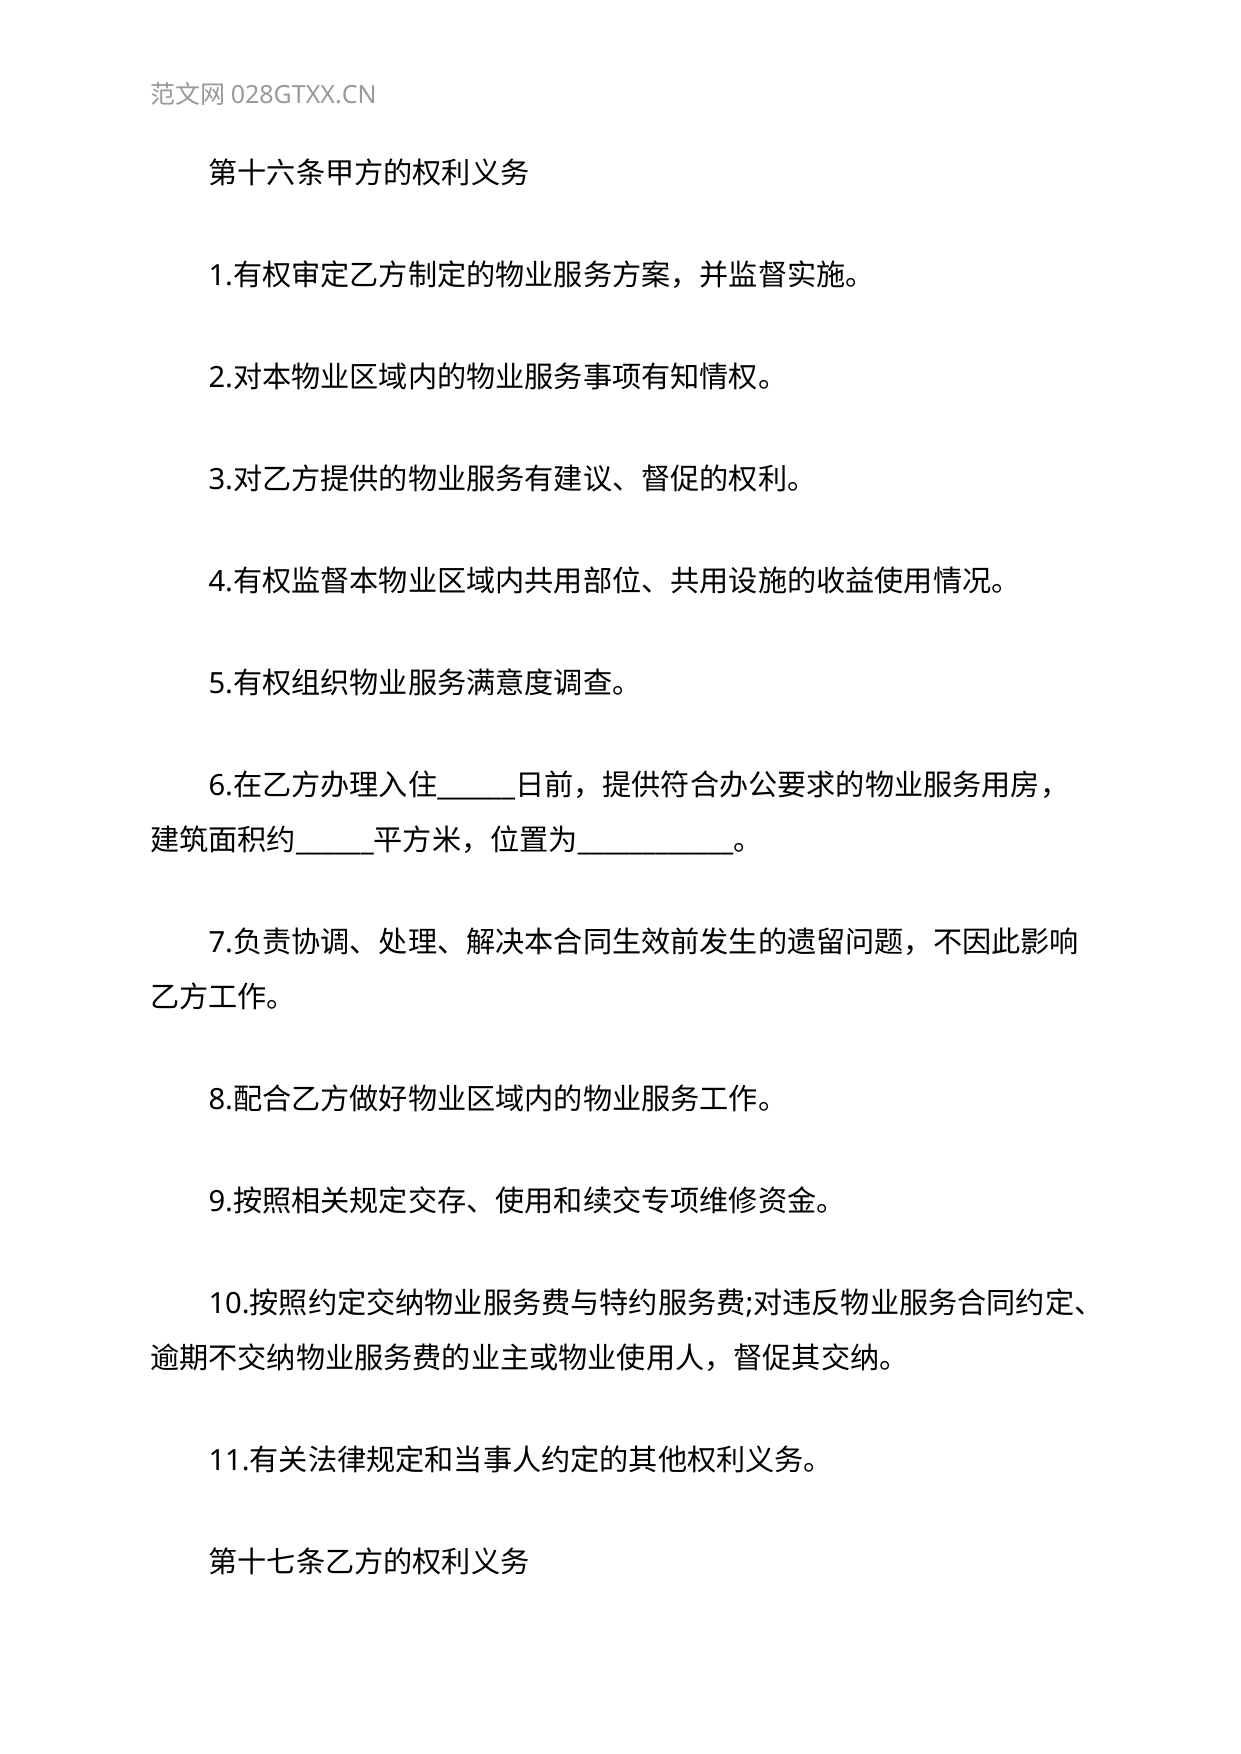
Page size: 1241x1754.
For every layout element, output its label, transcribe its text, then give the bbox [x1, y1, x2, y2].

text 2.对本物业区域内的物业服务事项有知情权。 [150, 354, 1090, 396]
text 7.负责协调、处理、解决本合同生效前发生的遗留问题，不因此影响乙方工作。 [150, 919, 1090, 1016]
text 5.有权组织物业服务满意度调查。 [150, 660, 1090, 702]
text 3.对乙方提供的物业服务有建议、督促的权利。 [150, 456, 1090, 498]
text 6.在乙方办理入住______日前，提供符合办公要求的物业服务用房，建筑面积约______平方米，位置为____________。 [150, 762, 1090, 859]
text 8.配合乙方做好物业区域内的物业服务工作。 [150, 1075, 1090, 1118]
text 4.有权监督本物业区域内共用部位、共用设施的收益使用情况。 [150, 558, 1090, 600]
text 第十七条乙方的权利义务 [150, 1538, 1090, 1580]
text 9.按照相关规定交存、使用和续交专项维修资金。 [150, 1177, 1090, 1220]
text 11.有关法律规定和当事人约定的其他权利义务。 [150, 1436, 1090, 1478]
text 1.有权审定乙方制定的物业服务方案，并监督实施。 [150, 252, 1090, 294]
text 第十六条甲方的权利义务 [150, 150, 1090, 192]
text 10.按照约定交纳物业服务费与特约服务费;对违反物业服务合同约定、逾期不交纳物业服务费的业主或物业使用人，督促其交纳。 [150, 1279, 1090, 1377]
